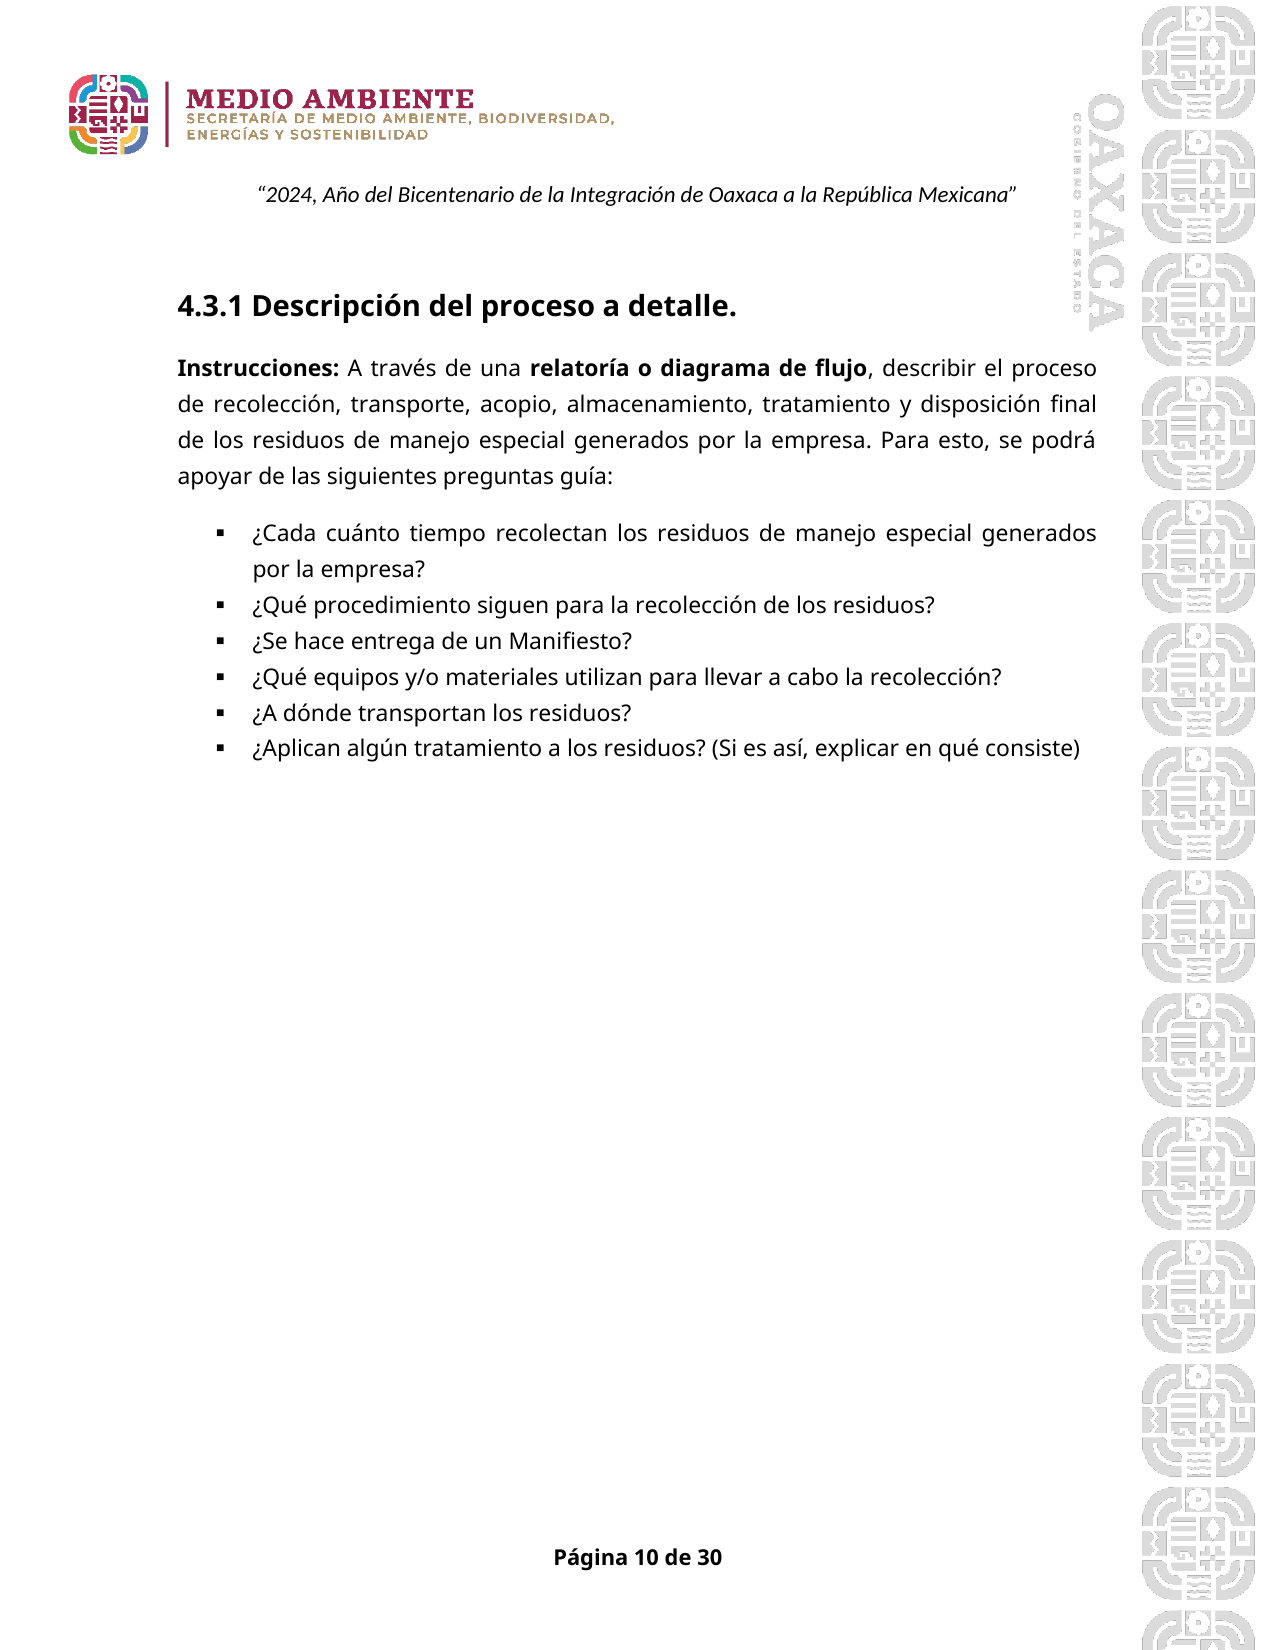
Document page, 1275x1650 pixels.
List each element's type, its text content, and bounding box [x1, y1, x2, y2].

list Descripción del proceso a detalle. [177, 286, 1098, 325]
list ¿Aplican algún tratamiento a los residuos? (Si es así, explicar en qué consiste) [215, 732, 1098, 764]
list ¿Cada cuánto tiempo recolectan los residuos de manejo especial generados por la empresa? [215, 517, 1098, 584]
picture [0, 6, 1272, 1650]
list ¿Qué procedimiento siguen para la recolección de los residuos? [215, 589, 1098, 620]
list ¿Se hace entrega de un Manifiesto? [215, 624, 1098, 656]
list ¿A dónde transportan los residuos? [215, 696, 1098, 728]
list ¿Qué equipos y/o materiales utilizan para llevar a cabo la recolección? [215, 661, 1098, 692]
text Instrucciones: A través de una relatoría o diagrama de flujo, describir el proceso de recolección, transporte, acopio, almacenamiento, tratamiento y disposición final de los residuos de manejo especial generados por la empresa. Para esto, se podrá apoyar de las siguientes preguntas guía: [177, 352, 1098, 491]
